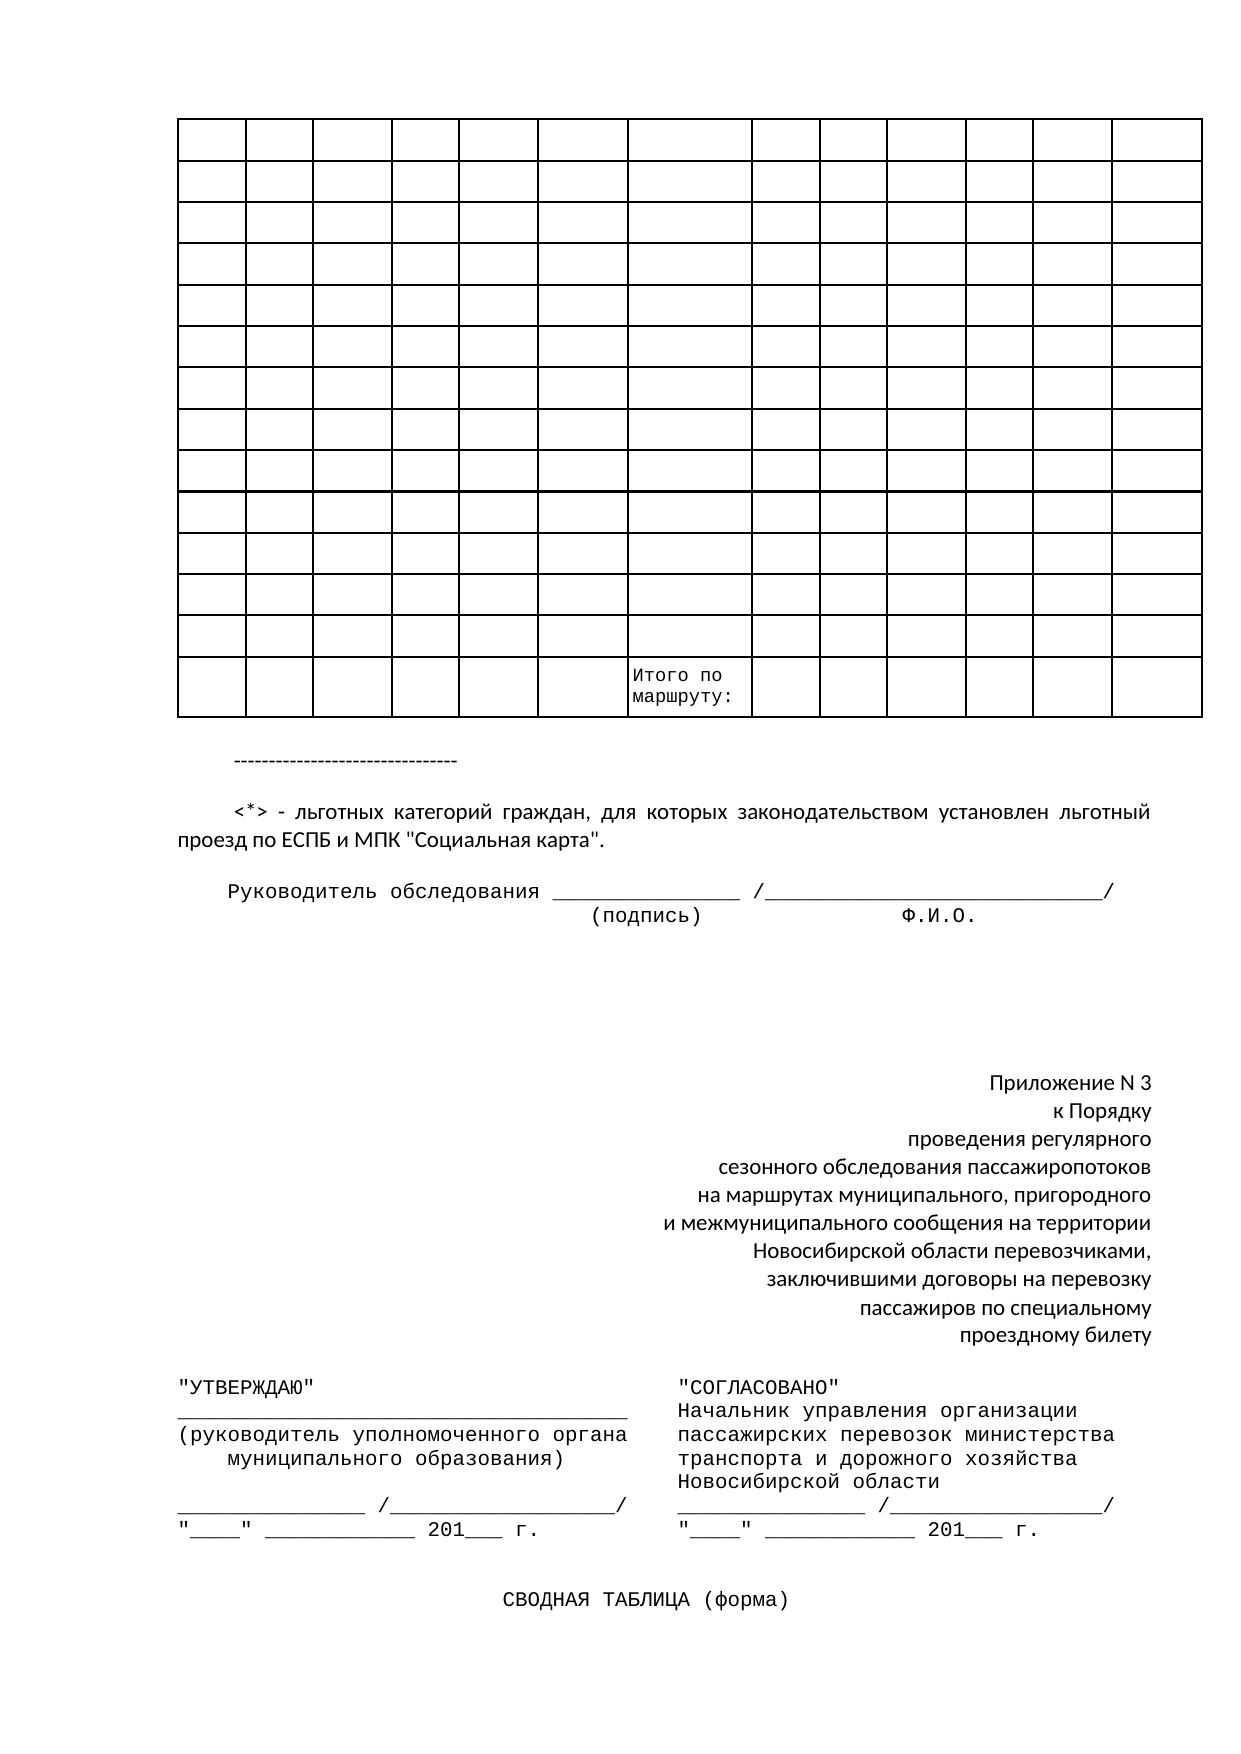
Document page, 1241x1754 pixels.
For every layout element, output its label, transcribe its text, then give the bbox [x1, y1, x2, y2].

table_cell [539, 616, 627, 656]
text <*> - льготных категорий граждан, для которых законодательством установлен льготный проезд по ЕСПБ и МПК "Социальная карта". [177, 797, 1152, 853]
table_cell [821, 120, 886, 159]
table_cell [1034, 162, 1111, 201]
table_cell [821, 203, 886, 242]
table_cell [1034, 534, 1111, 573]
table_cell [460, 616, 537, 656]
table_cell [1113, 534, 1201, 573]
table_cell [314, 286, 391, 325]
table_cell [179, 368, 245, 408]
text заключившими договоры на перевозку [177, 1264, 1152, 1293]
table_cell [539, 658, 627, 716]
table_cell [393, 327, 458, 366]
table_cell [753, 120, 819, 159]
table_cell [247, 286, 312, 325]
table_cell [1034, 120, 1111, 159]
table_cell [629, 244, 751, 283]
table_cell [1113, 658, 1201, 716]
table_cell [539, 493, 627, 532]
table_cell [460, 120, 537, 159]
table_cell [629, 162, 751, 201]
table_cell [1034, 493, 1111, 532]
table_cell [629, 203, 751, 242]
table_cell [314, 658, 391, 716]
table_cell [821, 244, 886, 283]
table_cell [314, 616, 391, 656]
table_cell [179, 410, 245, 449]
table_cell [753, 451, 819, 490]
text Новосибирской области перевозчиками, [177, 1237, 1152, 1264]
table_cell [179, 203, 245, 242]
table_cell [539, 203, 627, 242]
table_cell [539, 368, 627, 408]
table_cell [460, 534, 537, 573]
text ____________________________________ Начальник управления организации [177, 1400, 1152, 1424]
table_cell [1034, 327, 1111, 366]
table_cell [539, 286, 627, 325]
text пассажиров по специальному [177, 1293, 1152, 1321]
table_cell [629, 120, 751, 159]
table_cell [888, 120, 965, 159]
table_cell [888, 410, 965, 449]
table_cell [393, 493, 458, 532]
table_cell [888, 244, 965, 283]
table_cell [393, 120, 458, 159]
table_cell [460, 451, 537, 490]
table_cell [888, 658, 965, 716]
table_cell [821, 410, 886, 449]
table_cell [179, 575, 245, 614]
table_cell [314, 203, 391, 242]
table_cell [1113, 575, 1201, 614]
table_cell [629, 368, 751, 408]
table_cell [967, 120, 1032, 159]
table_cell [1113, 493, 1201, 532]
table_cell [460, 286, 537, 325]
table_cell [629, 410, 751, 449]
table_cell [314, 493, 391, 532]
table_cell [539, 534, 627, 573]
table_cell [314, 368, 391, 408]
table_cell [629, 493, 751, 532]
table_cell [460, 658, 537, 716]
table_cell [247, 368, 312, 408]
table_cell [247, 575, 312, 614]
text _______________ /__________________/ _______________ /_________________/ [177, 1495, 1152, 1518]
table_cell [393, 203, 458, 242]
table_cell [460, 493, 537, 532]
table_cell [179, 493, 245, 532]
table_cell [314, 244, 391, 283]
text сезонного обследования пассажиропотоков [177, 1152, 1152, 1181]
text "УТВЕРЖДАЮ" "СОГЛАСОВАНО" [177, 1377, 1152, 1400]
text и межмуниципального сообщения на территории [177, 1208, 1152, 1237]
table_cell [247, 658, 312, 716]
table_cell [967, 244, 1032, 283]
table_cell [539, 120, 627, 159]
table_cell [967, 575, 1032, 614]
table_cell [1034, 616, 1111, 656]
table_cell [629, 286, 751, 325]
table_cell [460, 162, 537, 201]
table_cell [1113, 244, 1201, 283]
text проездному билету [177, 1321, 1152, 1349]
table_cell [179, 534, 245, 573]
table_cell [393, 575, 458, 614]
table_cell [1113, 616, 1201, 656]
table_cell [1034, 575, 1111, 614]
table_cell [967, 327, 1032, 366]
text к Порядку [177, 1096, 1152, 1124]
table_cell [1113, 368, 1201, 408]
table_cell [753, 534, 819, 573]
table_cell [753, 368, 819, 408]
text "____" ____________ 201___ г. "____" ____________ 201___ г. [177, 1518, 1152, 1542]
table_cell [247, 493, 312, 532]
table_cell [179, 327, 245, 366]
table_cell [1034, 658, 1111, 716]
table_cell [967, 162, 1032, 201]
table_cell [888, 162, 965, 201]
text Приложение N 3 [177, 1068, 1152, 1096]
table_cell [1113, 203, 1201, 242]
table_cell [821, 286, 886, 325]
table_cell [247, 451, 312, 490]
table_cell [393, 534, 458, 573]
table_cell [247, 534, 312, 573]
text на маршрутах муниципального, пригородного [177, 1181, 1152, 1208]
table_cell [393, 244, 458, 283]
table_cell [753, 286, 819, 325]
table_cell [821, 162, 886, 201]
table_cell [753, 327, 819, 366]
table_cell [247, 244, 312, 283]
table_cell [888, 451, 965, 490]
table_cell [393, 616, 458, 656]
table_cell [460, 203, 537, 242]
table_cell [247, 327, 312, 366]
table_cell [888, 327, 965, 366]
table_cell [888, 203, 965, 242]
table_cell [179, 616, 245, 656]
table_cell [179, 120, 245, 159]
table_cell [753, 203, 819, 242]
table_cell [629, 534, 751, 573]
table_cell [1113, 162, 1201, 201]
table_cell [1113, 120, 1201, 159]
table_cell [1034, 286, 1111, 325]
table_cell [753, 410, 819, 449]
table_cell [247, 616, 312, 656]
text муниципального образования) транспорта и дорожного хозяйства [177, 1448, 1152, 1471]
table_cell [629, 327, 751, 366]
text проведения регулярного [177, 1124, 1152, 1152]
table_cell [539, 410, 627, 449]
table_cell [539, 162, 627, 201]
table_cell [1034, 203, 1111, 242]
table_cell [821, 451, 886, 490]
table_cell [967, 451, 1032, 490]
table_cell [629, 451, 751, 490]
table_cell [314, 162, 391, 201]
table_cell [179, 286, 245, 325]
table_cell [967, 286, 1032, 325]
table_cell [247, 162, 312, 201]
table_cell [1113, 410, 1201, 449]
table_cell [179, 451, 245, 490]
table_cell [179, 658, 245, 716]
table_cell [821, 493, 886, 532]
table_cell [821, 534, 886, 573]
table_cell Итого по маршруту: [629, 658, 751, 716]
table_cell [1113, 286, 1201, 325]
table_cell [753, 616, 819, 656]
text (подпись) Ф.И.О. [177, 905, 1152, 928]
table_cell [460, 575, 537, 614]
table_cell [1113, 451, 1201, 490]
text Новосибирской области [177, 1471, 1152, 1495]
table_cell [821, 658, 886, 716]
table_cell [460, 244, 537, 283]
table_cell [539, 244, 627, 283]
table_cell [247, 120, 312, 159]
table_cell [247, 203, 312, 242]
table_cell [314, 120, 391, 159]
table_cell [179, 244, 245, 283]
table_cell [1034, 410, 1111, 449]
table_cell [314, 575, 391, 614]
table_cell [888, 493, 965, 532]
table_cell [539, 575, 627, 614]
table_cell [393, 658, 458, 716]
table_cell [1034, 451, 1111, 490]
table_cell [1034, 244, 1111, 283]
table_cell [753, 493, 819, 532]
table_cell [967, 203, 1032, 242]
table_cell [967, 410, 1032, 449]
table_cell [967, 616, 1032, 656]
table_cell [967, 534, 1032, 573]
table_cell [393, 451, 458, 490]
table_cell [393, 286, 458, 325]
table_cell [821, 575, 886, 614]
table_cell [967, 368, 1032, 408]
table_cell [888, 616, 965, 656]
table_cell [821, 616, 886, 656]
table_cell [753, 244, 819, 283]
table_cell [179, 162, 245, 201]
text (руководитель уполномоченного органа пассажирских перевозок министерства [177, 1424, 1152, 1448]
table_cell [460, 368, 537, 408]
text -------------------------------- [177, 746, 1152, 774]
table_cell [460, 410, 537, 449]
table_cell [753, 575, 819, 614]
table_cell [821, 327, 886, 366]
table_cell [460, 327, 537, 366]
table_cell [393, 368, 458, 408]
table_cell [393, 410, 458, 449]
text Руководитель обследования _______________ /___________________________/ [177, 881, 1152, 905]
table_cell [314, 451, 391, 490]
table_cell [314, 410, 391, 449]
table_cell [753, 162, 819, 201]
table_cell [629, 616, 751, 656]
table_cell [753, 658, 819, 716]
table_cell [314, 327, 391, 366]
table_cell [393, 162, 458, 201]
table_cell [821, 368, 886, 408]
table_cell [967, 658, 1032, 716]
table_cell [539, 327, 627, 366]
table_cell [888, 368, 965, 408]
table_cell [967, 493, 1032, 532]
table_cell [1113, 327, 1201, 366]
table_cell [888, 534, 965, 573]
table_cell [888, 286, 965, 325]
table_cell [314, 534, 391, 573]
table_cell [1034, 368, 1111, 408]
text СВОДНАЯ ТАБЛИЦА (форма) [177, 1589, 1152, 1613]
table_cell [629, 575, 751, 614]
table_cell [247, 410, 312, 449]
table_cell [539, 451, 627, 490]
table_cell [888, 575, 965, 614]
